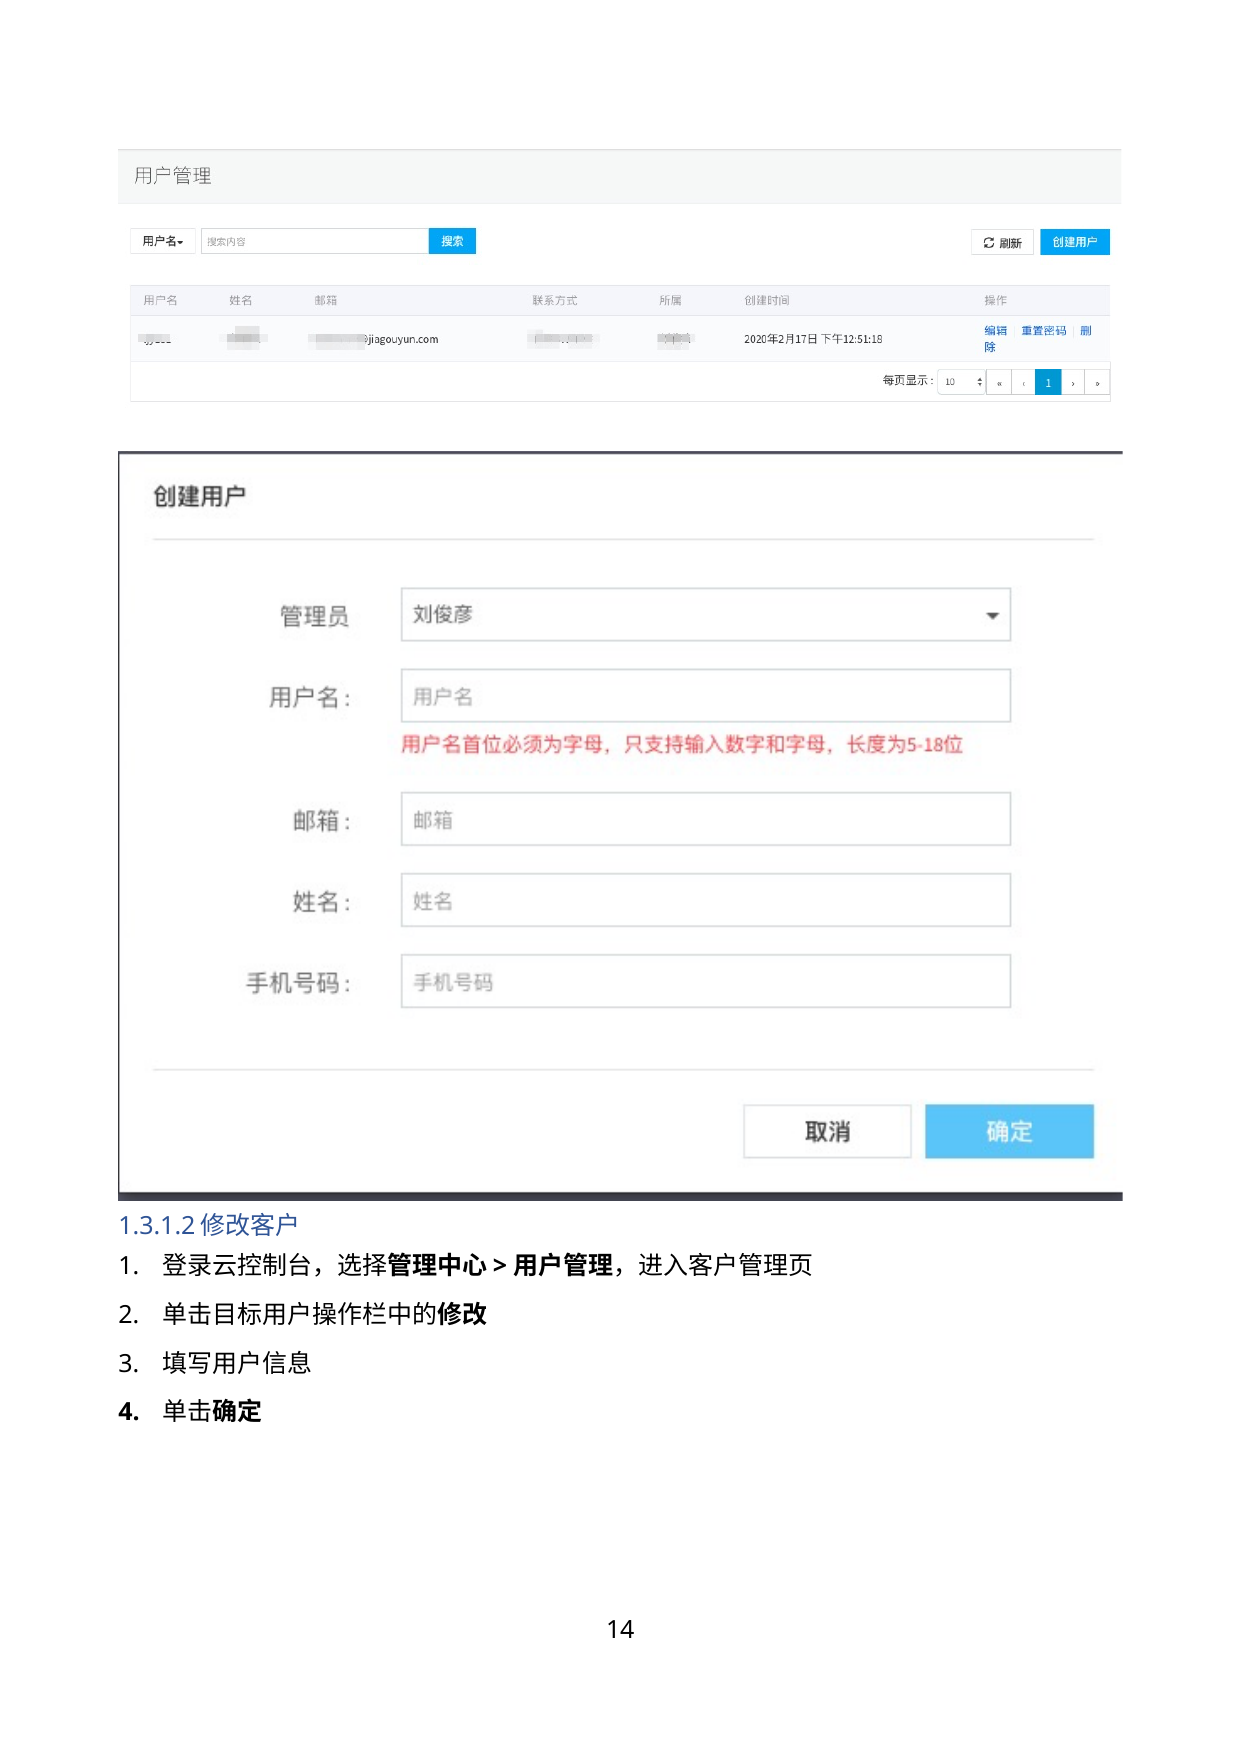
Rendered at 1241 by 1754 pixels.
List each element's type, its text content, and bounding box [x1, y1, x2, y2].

list 填写用户信息 [118, 1343, 1122, 1379]
list 单击确定 [118, 1392, 1122, 1428]
subtitle 1.3.1.2修改客户 [118, 1205, 1122, 1241]
picture [118, 451, 1123, 1201]
list 登录云控制台，选择管理中心 > 用户管理，进入客户管理页 [118, 1246, 1122, 1282]
picture [118, 147, 1122, 418]
list 单击目标用户操作栏中的修改 [118, 1294, 1122, 1331]
